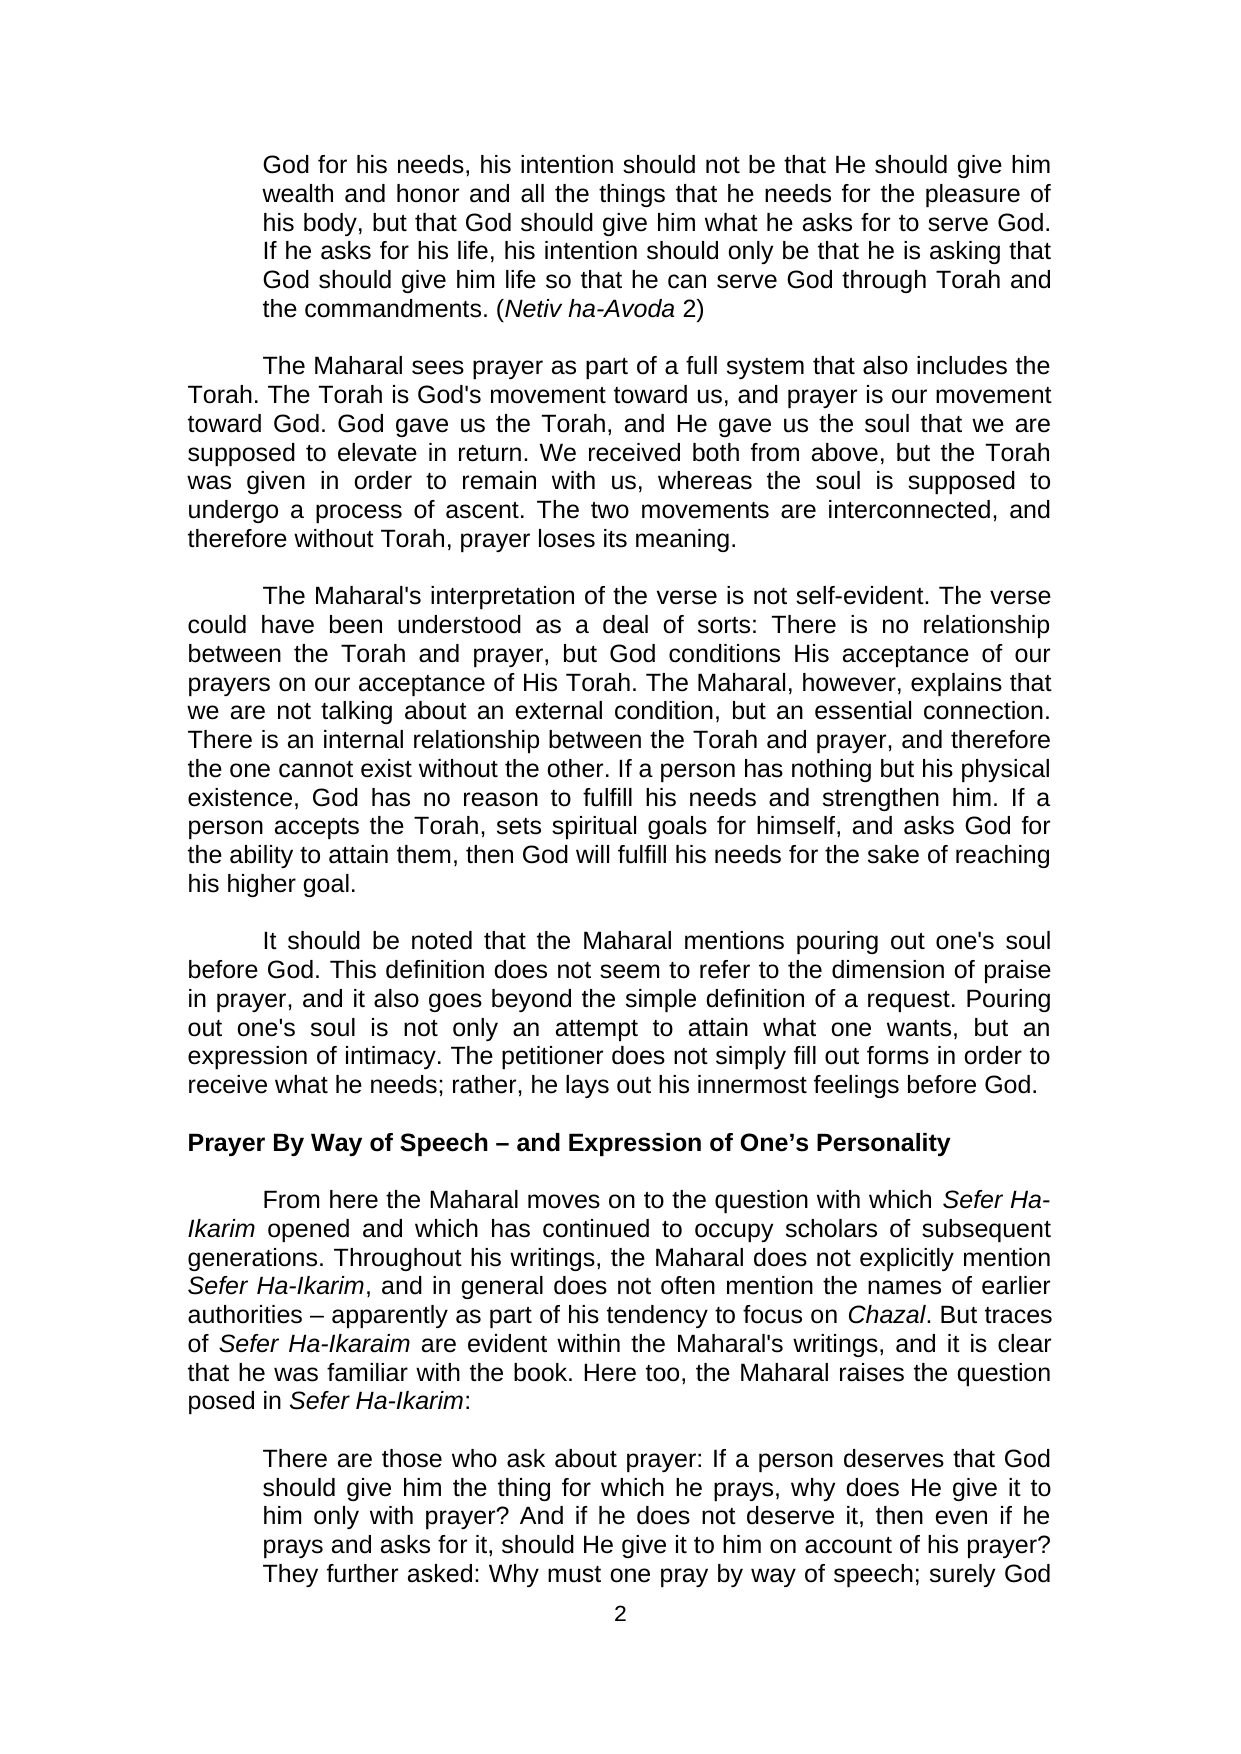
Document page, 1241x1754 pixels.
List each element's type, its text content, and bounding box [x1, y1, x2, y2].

text It should be noted that the Maharal mentions pouring out one's soul before God. This definition does not seem to refer to the dimension of praise in prayer, and it also goes beyond the simple definition of a request. Pouring out one's soul is not only an attempt to attain what one wants, but an expression of intimacy. The petitioner does not simply fill out forms in order to receive what he needs; rather, he lays out his innermost feelings before God. [187, 926, 1053, 1099]
text The Maharal sees prayer as part of a full system that also includes the Torah. The Torah is God's movement toward us, and prayer is our movement toward God. God gave us the Torah, and He gave us the soul that we are supposed to elevate in return. We received both from above, but the Torah was given in order to remain with us, whereas the soul is supposed to undergo a process of ascent. The two movements are interconnected, and therefore without Torah, prayer loses its meaning. [187, 351, 1053, 552]
text From here the Maharal moves on to the question with which Sefer Ha-Ikarim opened and which has continued to occupy scholars of subsequent generations. Throughout his writings, the Maharal does not explicitly mention Sefer Ha-Ikarim, and in general does not often mention the names of earlier authorities – apparently as part of his tendency to focus on Chazal. But traces of Sefer Ha-Ikaraim are evident within the Maharal's writings, and it is clear that he was familiar with the book. Here too, the Maharal raises the question posed in Sefer Ha-Ikarim: [187, 1185, 1053, 1415]
text The Maharal's interpretation of the verse is not self-evident. The verse could have been understood as a deal of sorts: There is no relationship between the Torah and prayer, but God conditions His acceptance of our prayers on our acceptance of His Torah. The Maharal, however, explains that we are not talking about an external condition, but an essential connection. There is an internal relationship between the Torah and prayer, and therefore the one cannot exist without the other. If a person has nothing but his physical existence, God has no reason to fulfill his needs and strengthen him. If a person accepts the Torah, sets spiritual goals for himself, and asks God for the ability to attain them, then God will fulfill his needs for the sake of reaching his higher goal. [187, 581, 1053, 897]
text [262, 150, 1053, 322]
text Prayer By Way of Speech – and Expression of One’s Personality [187, 1127, 1053, 1156]
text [262, 1444, 1053, 1587]
